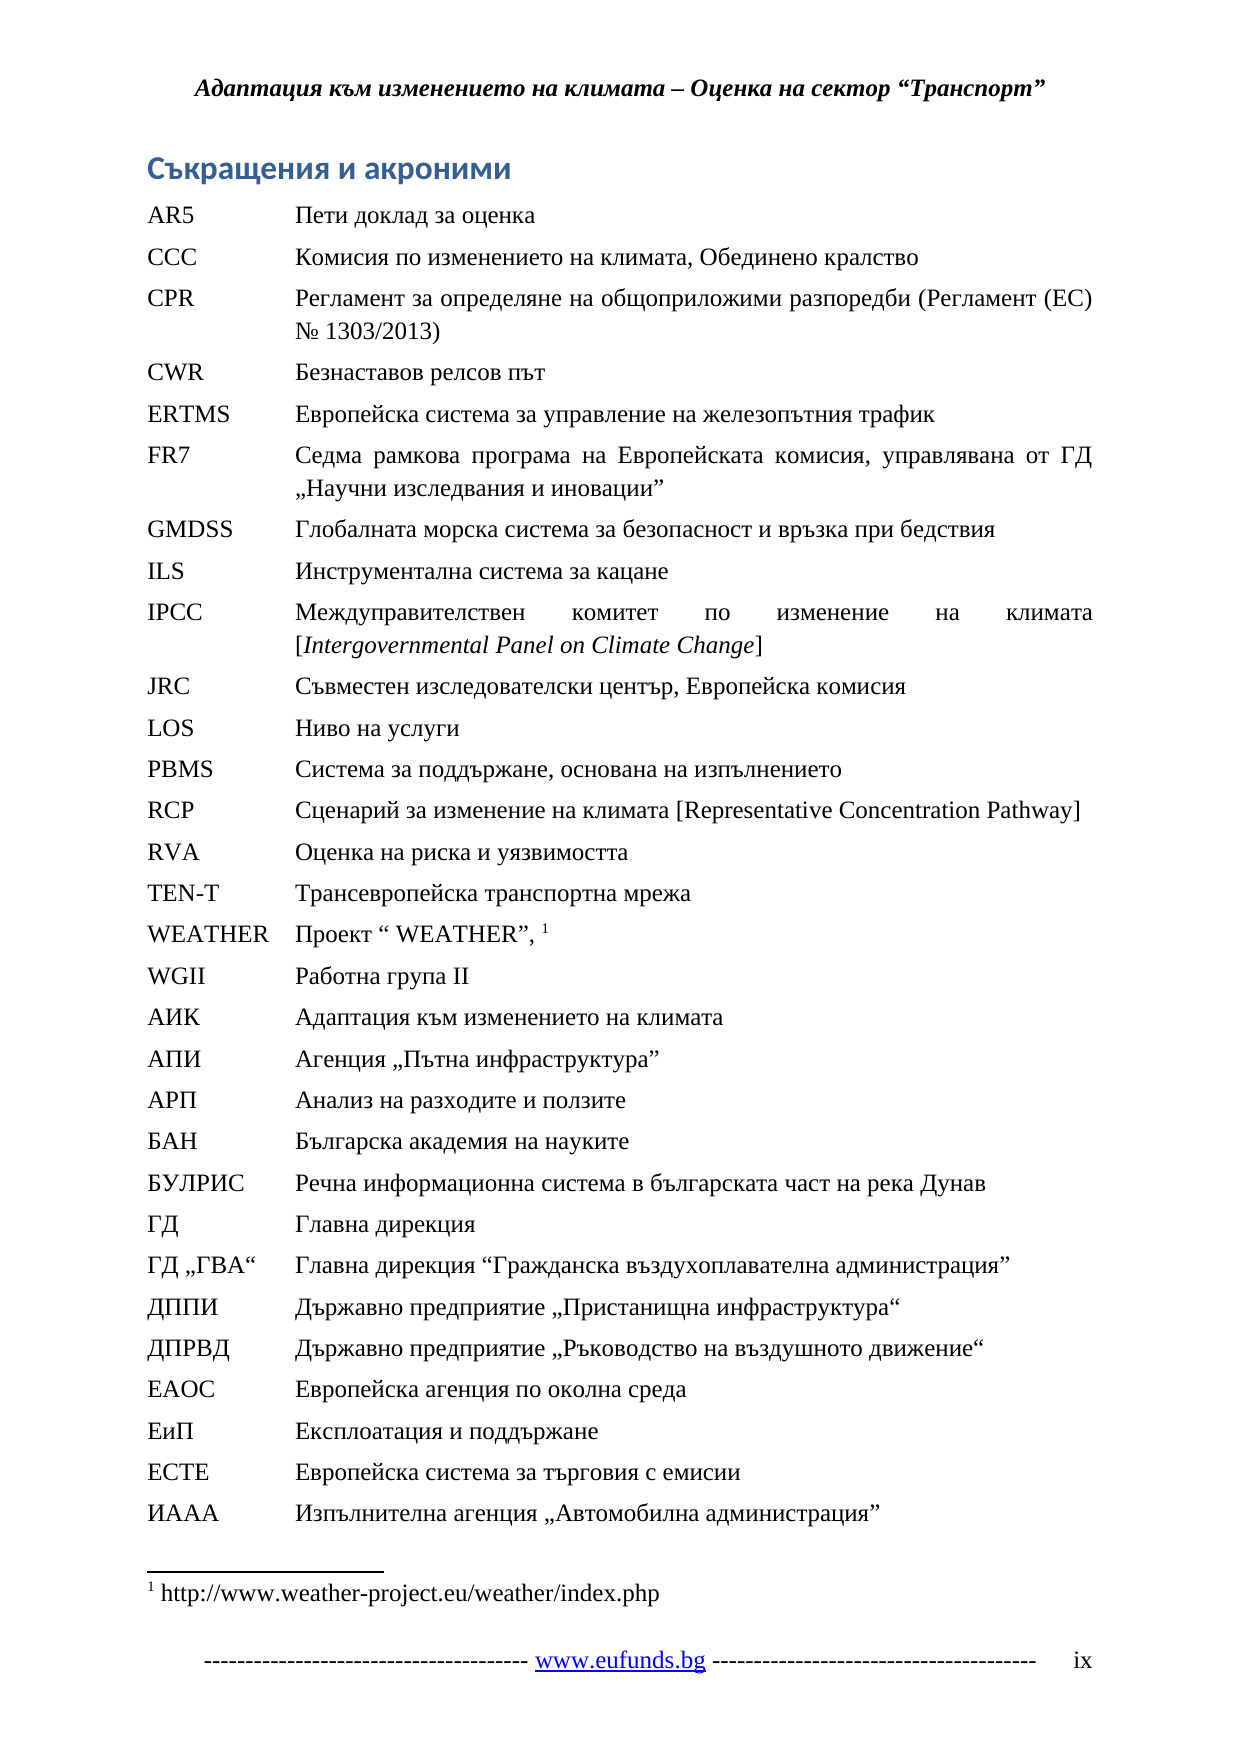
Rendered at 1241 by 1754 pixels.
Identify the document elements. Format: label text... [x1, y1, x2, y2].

text AR5 Пети доклад за оценка [147, 200, 1093, 229]
text БУЛРИС Речна информационна система в българската част на река Дунав [147, 1168, 1093, 1196]
text ГД „ГВА“ Главна дирекция “Гражданска въздухоплавателна администрация” [147, 1250, 1093, 1279]
text ИААА Изпълнителна агенция „Автомобилна администрация” [147, 1498, 1093, 1527]
text RVA Оценка на риска и уязвимостта [147, 837, 1093, 866]
text IPCC Междуправителствен комитет по изменение на климата [Intergovernmental Panel on Climate Change] [147, 597, 1093, 659]
text ДПРВД Държавно предприятие „Ръководство на въздушното движение“ [147, 1333, 1093, 1362]
text ЕАОС Европейска агенция по околна среда [147, 1374, 1093, 1403]
text ЕСТЕ Европейска система за търговия с емисии [147, 1457, 1093, 1486]
text RCP Сценарий за изменение на климата [Representative Concentration Pathway] [147, 796, 1093, 824]
text ERTMS Европейска система за управление на железопътния трафик [147, 399, 1093, 427]
text WEATHER Проект “ WEATHER”, [147, 919, 1093, 948]
text TEN-T Трансевропейска транспортна мрежа [147, 878, 1093, 907]
text ДППИ Държавно предприятие „Пристанищна инфраструктура“ [147, 1292, 1093, 1321]
text WGII Работна група II [147, 961, 1093, 990]
text ЕиП Експлоатация и поддържане [147, 1416, 1093, 1444]
text БАН Българска академия на науките [147, 1126, 1093, 1155]
text JRC Съвместен изследователски център, Европейска комисия [147, 671, 1093, 700]
text GMDSS Глобалната морска система за безопасност и връзка при бедствия [147, 514, 1093, 543]
text ГД Главна дирекция [147, 1209, 1093, 1238]
text АПИ Агенция „Пътна инфраструктура” [147, 1044, 1093, 1072]
text LOS Ниво на услуги [147, 713, 1093, 742]
text CPR Регламент за определяне на общоприложими разпоредби (Регламент (ЕС)№ 1303/2013) [147, 283, 1093, 345]
text PBMS Система за поддържане, основана на изпълнението [147, 754, 1093, 783]
text CCC Комисия по изменението на климата, Обединено кралство [147, 242, 1093, 270]
text АРП Анализ на разходите и ползите [147, 1085, 1093, 1114]
subtitle Съкращения и акроними [147, 147, 1093, 188]
text ILS Инструментална система за кацане [147, 556, 1093, 584]
text FR7 Седма рамкова програма на Европейската комисия, управлявана от ГД „Научни изследвания и иновации” [147, 440, 1093, 502]
text CWR Безнаставов релсов път [147, 357, 1093, 386]
text АИК Адаптация към изменението на климата [147, 1002, 1093, 1031]
